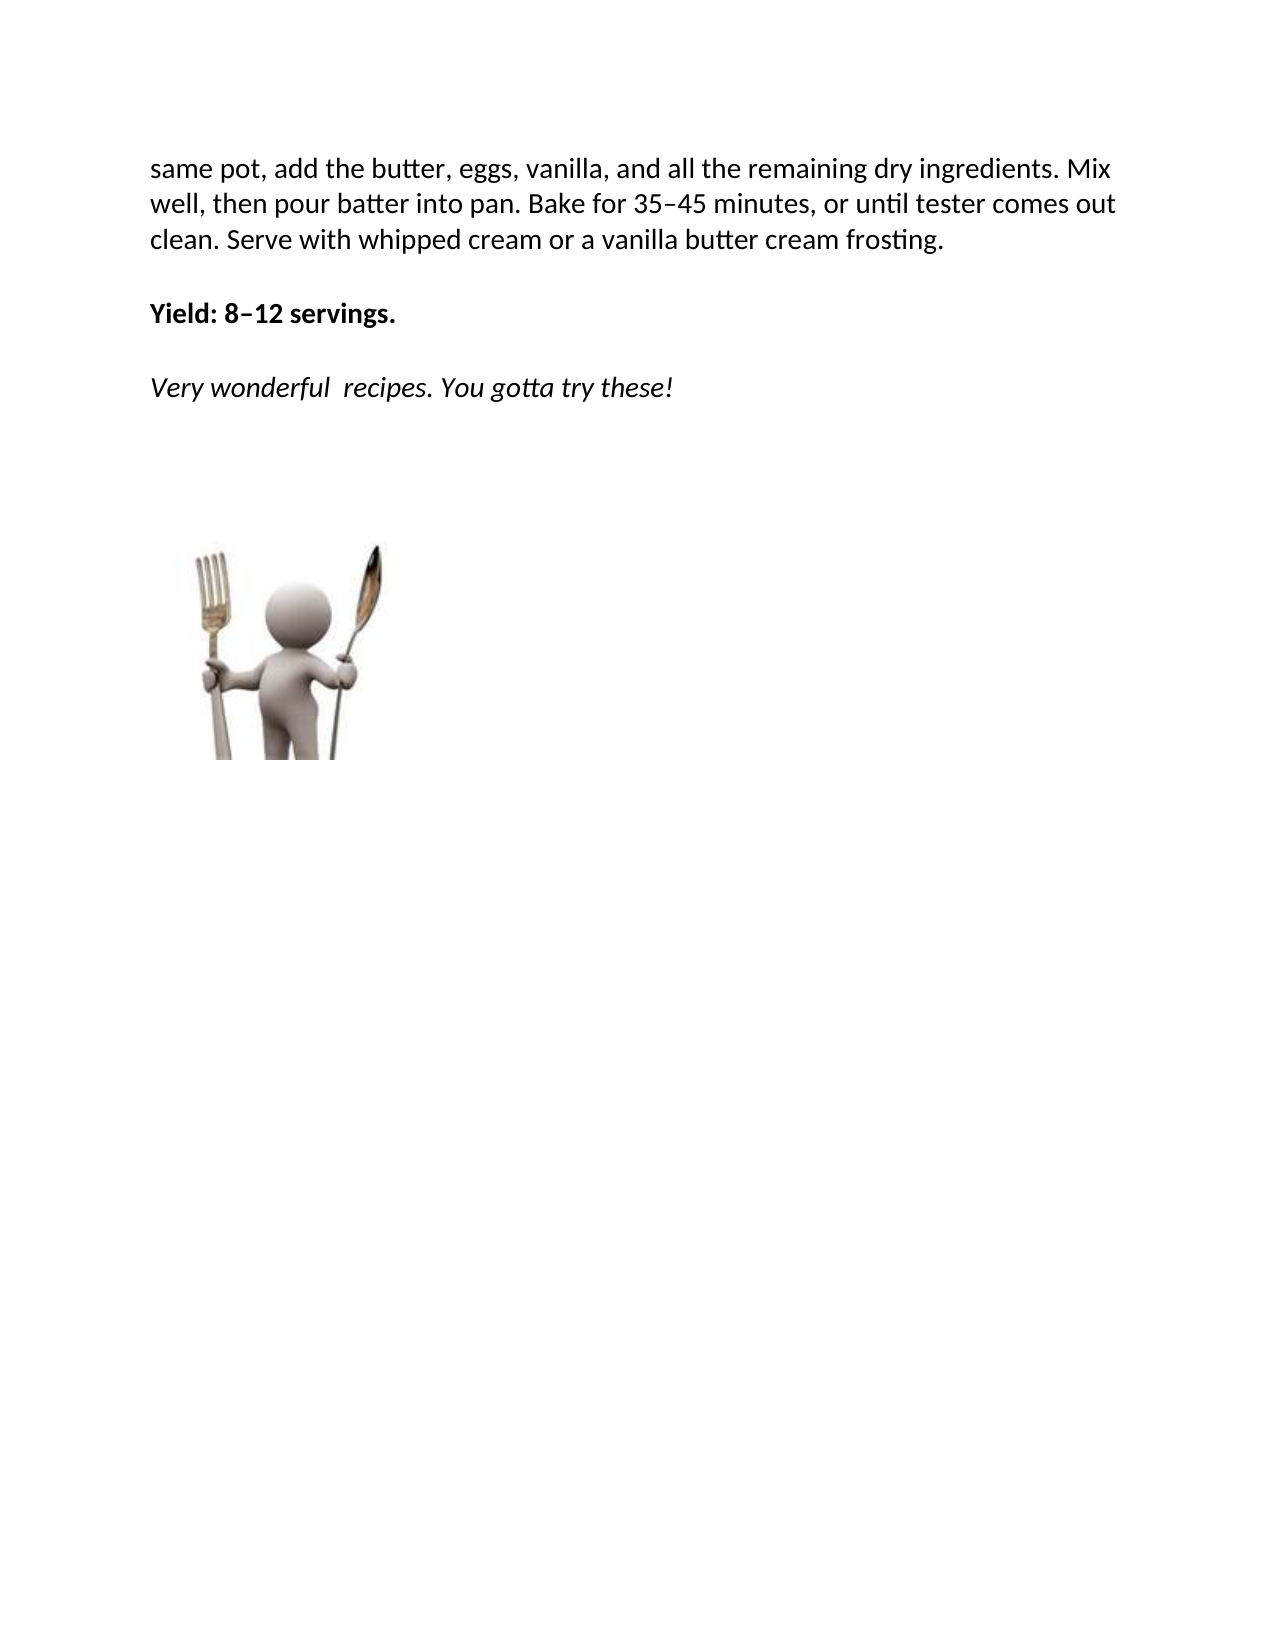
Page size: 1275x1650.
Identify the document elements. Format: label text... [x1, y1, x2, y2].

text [150, 150, 1125, 285]
picture [150, 541, 426, 760]
text Yield: 8–12 servings. [150, 295, 1125, 359]
text Very wonderful recipes. You gotta try these! [150, 369, 1125, 759]
